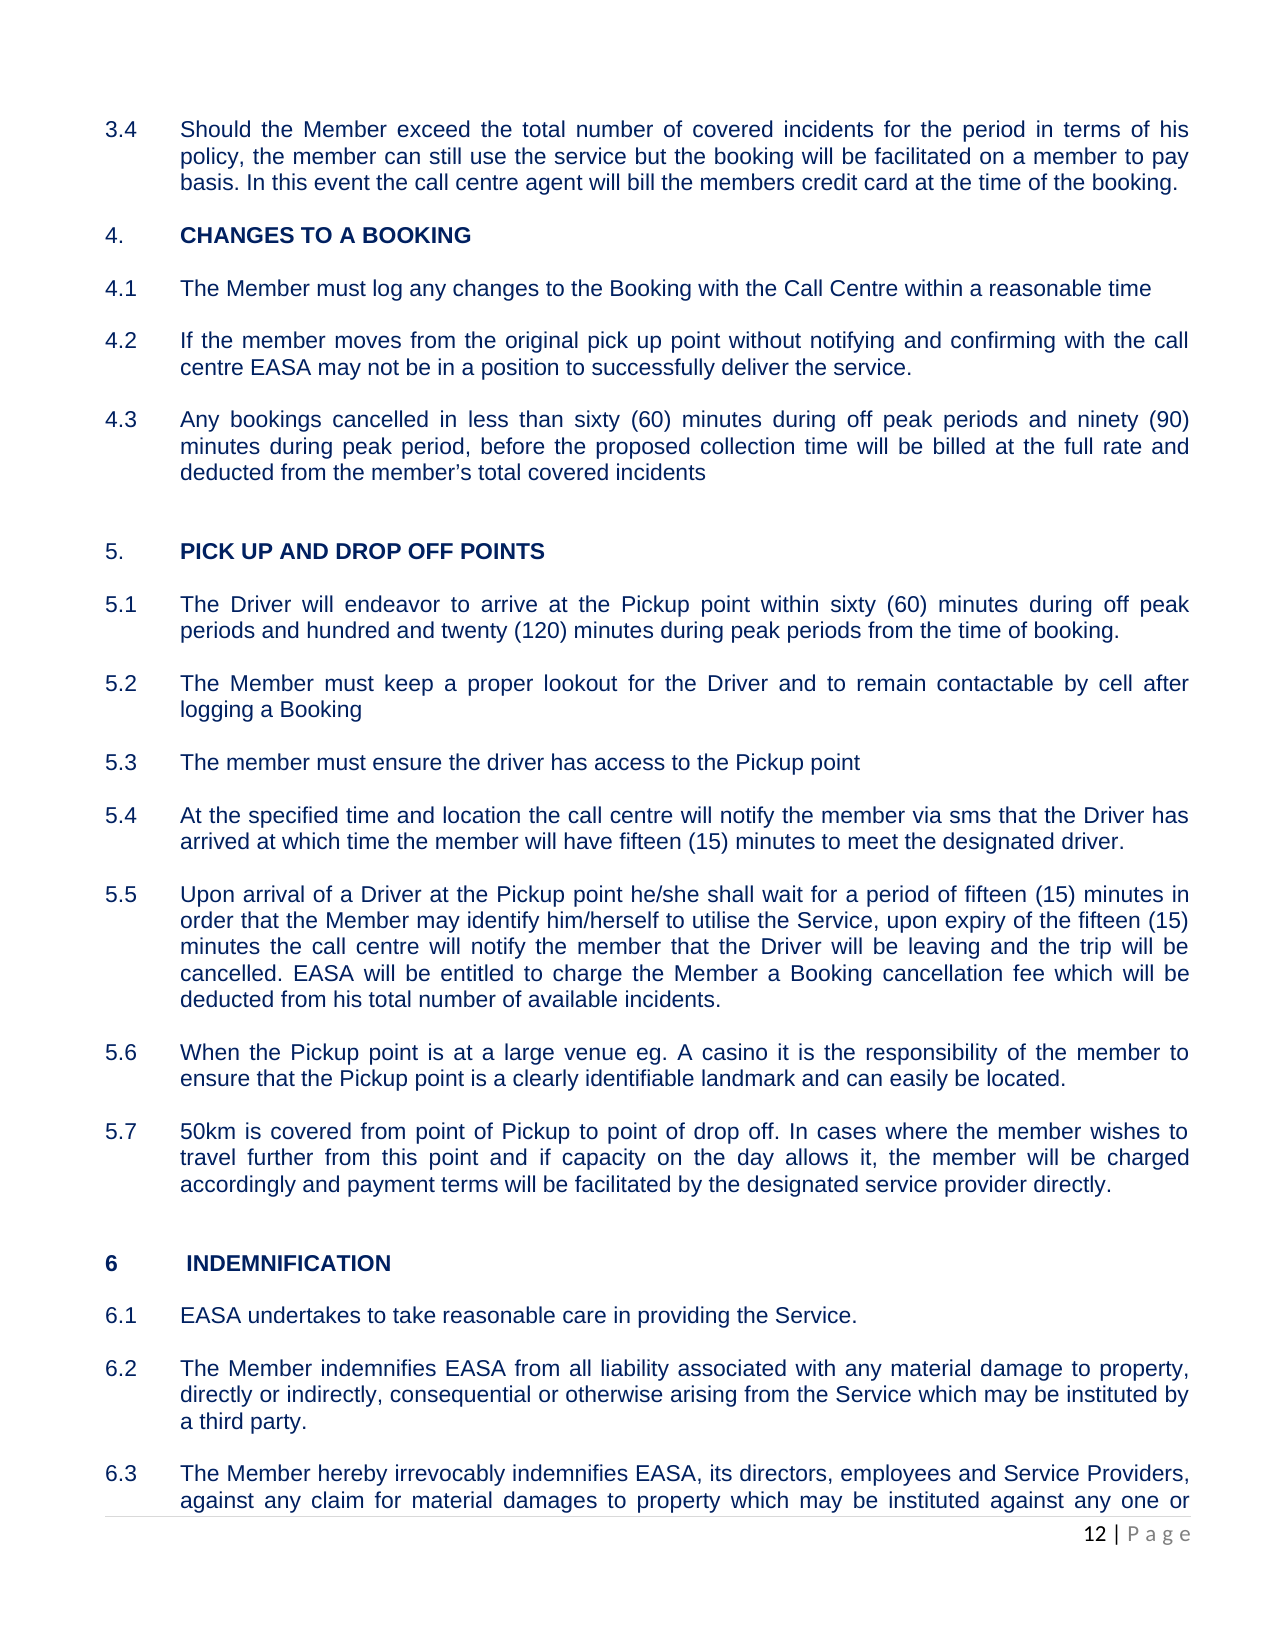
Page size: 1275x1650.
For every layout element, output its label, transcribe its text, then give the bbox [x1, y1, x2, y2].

text 4.1 The Member must log any changes to the Booking with the Call Centre within a reasonable time [105, 274, 1191, 301]
text 4. CHANGES TO A BOOKING [105, 222, 1191, 248]
text 5.6 When the Pickup point is at a large venue eg. A casino it is the responsibility of the member to ensure that the Pickup point is a clearly identifiable landmark and can easily be located. [105, 1039, 1191, 1091]
text 5.4 At the specified time and location the call centre will notify the member via sms that the Driver has arrived at which time the member will have fifteen (15) minutes to meet the designated driver. [105, 802, 1191, 854]
text 6.1 EASA undertakes to take reasonable care in providing the Service. [105, 1302, 1191, 1329]
text 3.4 Should the Member exceed the total number of covered incidents for the period in terms of his policy, the member can still use the service but the booking will be facilitated on a member to pay basis. In this event the call centre agent will bill the members credit card at the time of the booking. [105, 116, 1191, 195]
text 5.2 The Member must keep a proper lookout for the Driver and to remain contactable by cell after logging a Booking [105, 670, 1191, 722]
text 5.3 The member must ensure the driver has access to the Pickup point [105, 749, 1191, 775]
text 6.2 The Member indemnifies EASA from all liability associated with any material damage to property, directly or indirectly, consequential or otherwise arising from the Service which may be instituted by a third party. [105, 1355, 1191, 1434]
text 5.7 50km is covered from point of Pickup to point of drop off. In cases where the member wishes to travel further from this point and if capacity on the day allows it, the member will be charged accordingly and payment terms will be facilitated by the designated service provider directly. [105, 1118, 1191, 1197]
text 4.3 Any bookings cancelled in less than sixty (60) minutes during off peak periods and ninety (90) minutes during peak period, before the proposed collection time will be billed at the full rate and deducted from the member’s total covered incidents [105, 406, 1191, 485]
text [105, 1460, 1191, 1513]
text 5.5 Upon arrival of a Driver at the Pickup point he/she shall wait for a period of fifteen (15) minutes in order that the Member may identify him/herself to utilise the Service, upon expiry of the fifteen (15) minutes the call centre will notify the member that the Driver will be leaving and the trip will be cancelled. EASA will be entitled to charge the Member a Booking cancellation fee which will be deducted from his total number of available incidents. [105, 881, 1191, 1012]
text 6 INDEMNIFICATION [105, 1249, 1191, 1276]
text 5.1 The Driver will endeavor to arrive at the Pickup point within sixty (60) minutes during off peak periods and hundred and twenty (120) minutes during peak periods from the time of booking. [105, 591, 1191, 643]
text 4.2 If the member moves from the original pick up point without notifying and confirming with the call centre EASA may not be in a position to successfully deliver the service. [105, 327, 1191, 380]
text 5. PICK UP AND DROP OFF POINTS [105, 538, 1191, 564]
